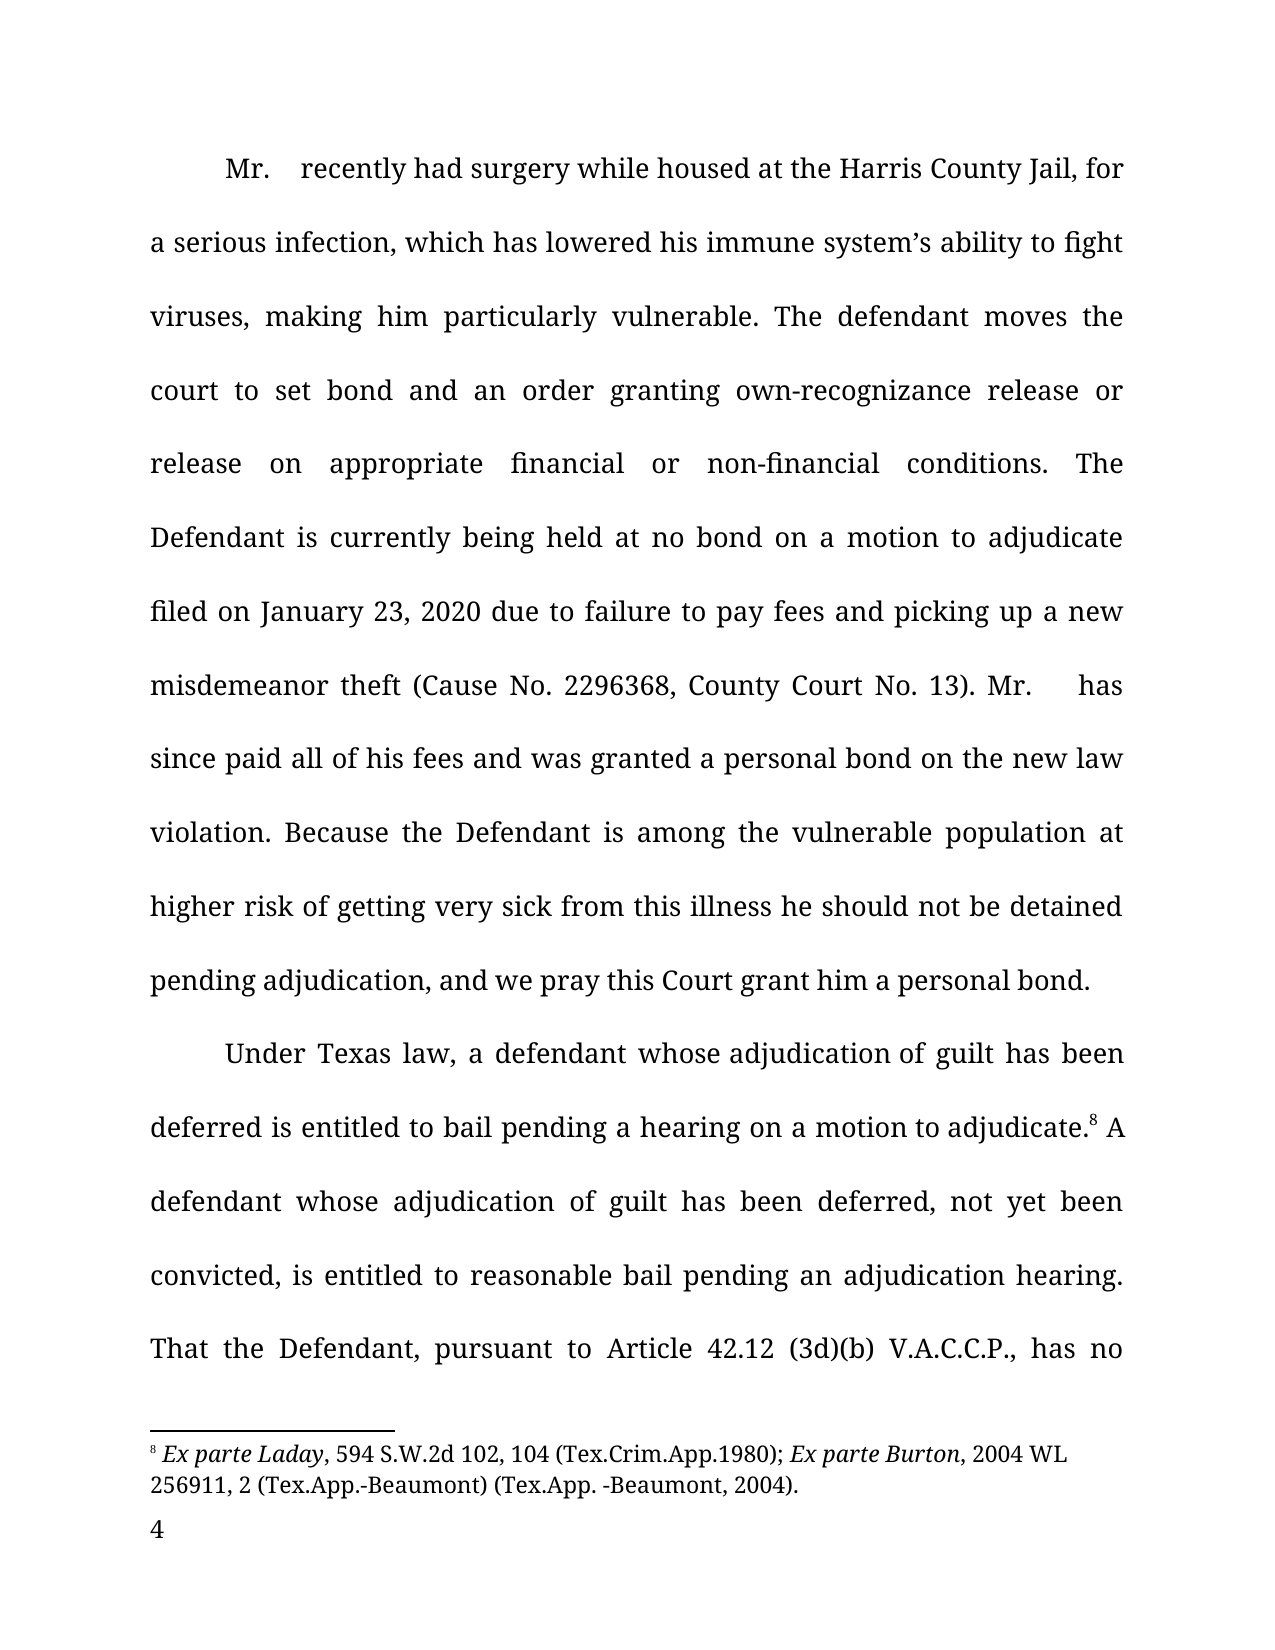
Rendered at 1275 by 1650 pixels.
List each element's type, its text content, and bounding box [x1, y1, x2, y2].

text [150, 1035, 1125, 1367]
text Mr. recently had surgery while housed at the Harris County Jail, for a serious infection, which has lowered his immune system’s ability to fight viruses, making him particularly vulnerable. The defendant moves the court to set bond and an order granting own-recognizance release or release on appropriate financial or non-financial conditions. The Defendant is currently being held at no bond on a motion to adjudicate filed on January 23, 2020 due to failure to pay fees and picking up a new misdemeanor theft (Cause No. 2296368, County Court No. 13). Mr. has since paid all of his fees and was granted a personal bond on the new law violation. Because the Defendant is among the vulnerable population at higher risk of getting very sick from this illness he should not be detained pending adjudication, and we pray this Court grant him a personal bond. [150, 150, 1125, 998]
